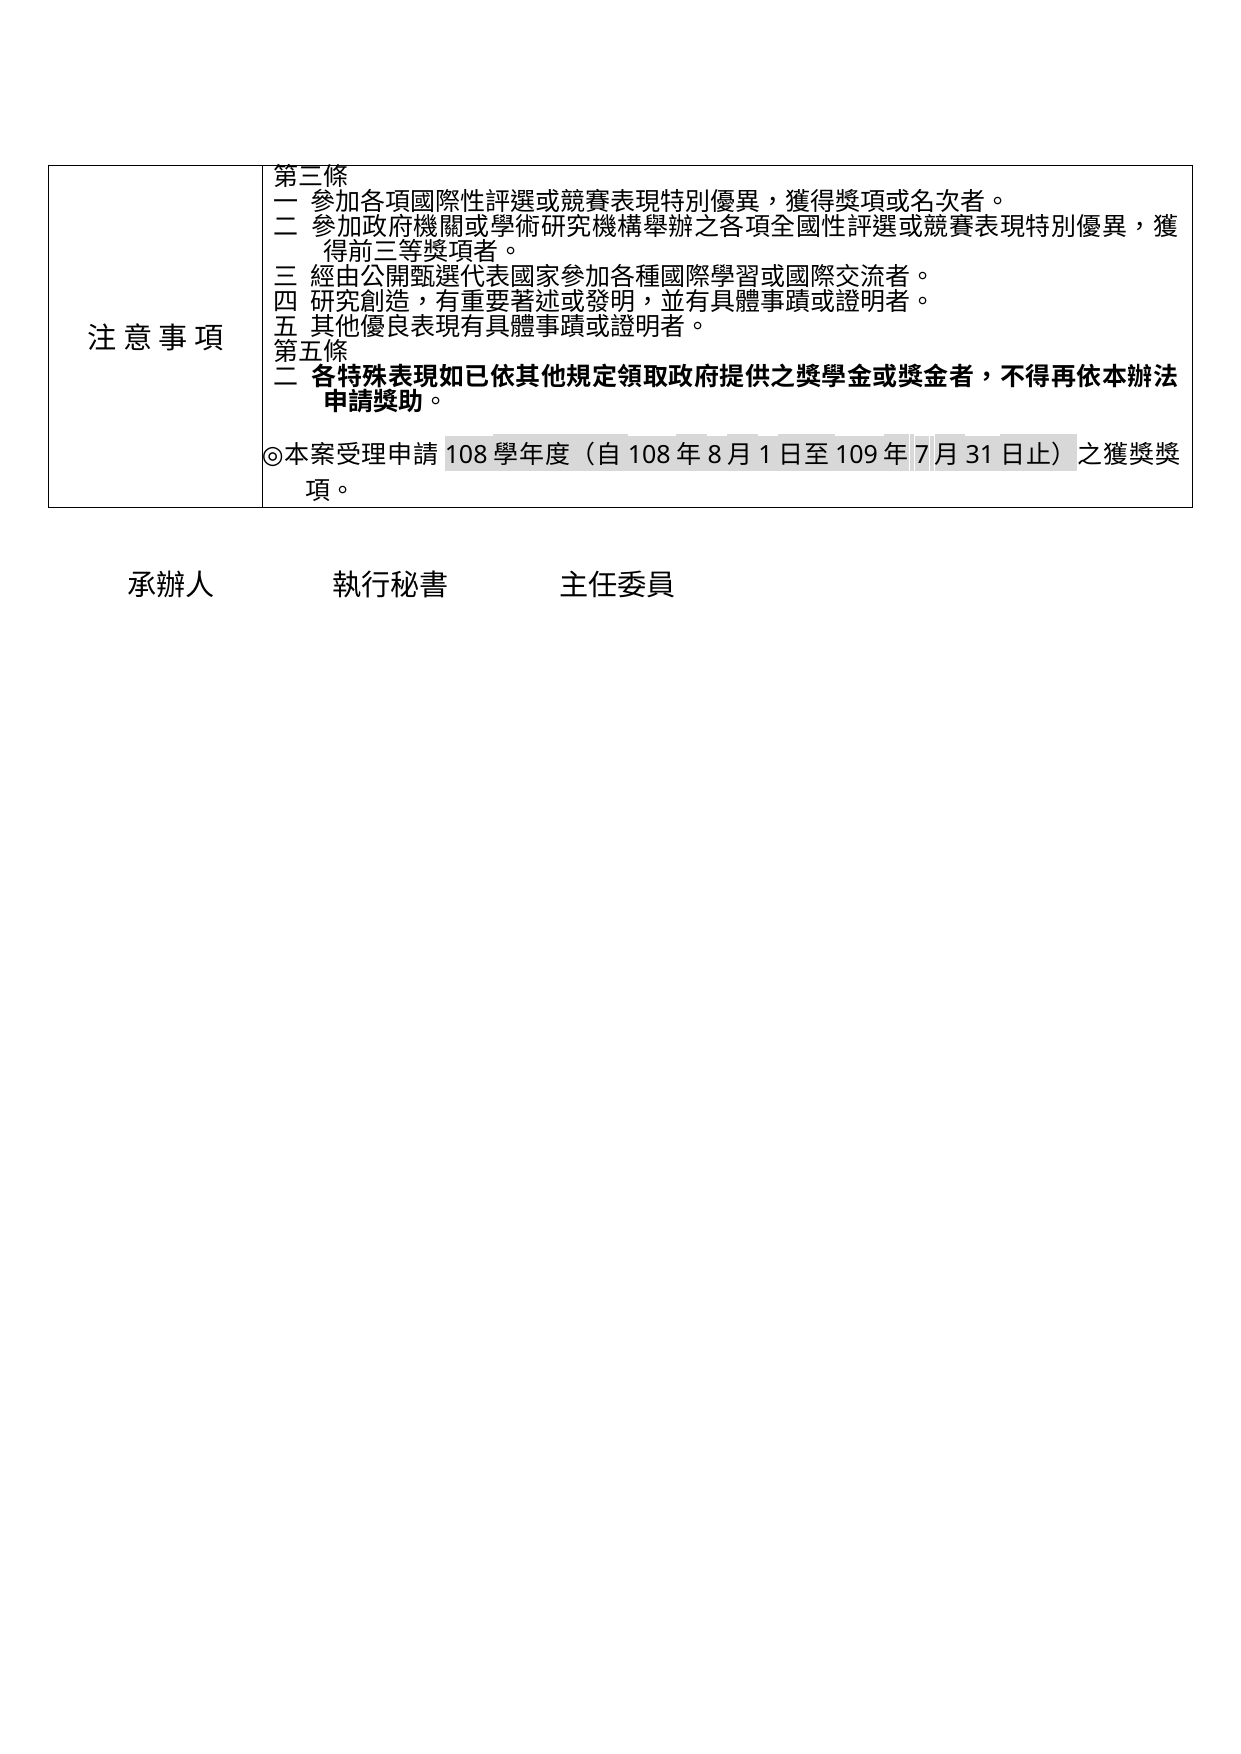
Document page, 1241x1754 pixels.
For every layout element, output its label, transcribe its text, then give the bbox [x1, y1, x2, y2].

table_cell 第三條 一 參加各項國際性評選或競賽表現特別優異，獲得獎項或名次者。 二 參加政府機關或學術研究機構舉辦之各項全國性評選或競賽表現特別優異，獲得前三等獎項者。 三 經由公開甄選代表國家參加各種國際學習或國際交流者。 四 研究創造，有重要著述或發明，並有具體事蹟或證明者。 五 其他優良表現有具體事蹟或證明者。 第五條 二 各特殊表現如已依其他規定領取政府提供之獎學金或獎金者，不得再依本辦法申請獎助。 ◎本案受理申請108學年度（自108年8月1日至109年7月31日止）之獲獎獎項。 [263, 166, 1192, 507]
table_cell 注 意 事 項 [49, 166, 262, 507]
text 承辦人 執行秘書 主任委員 [127, 545, 1053, 620]
